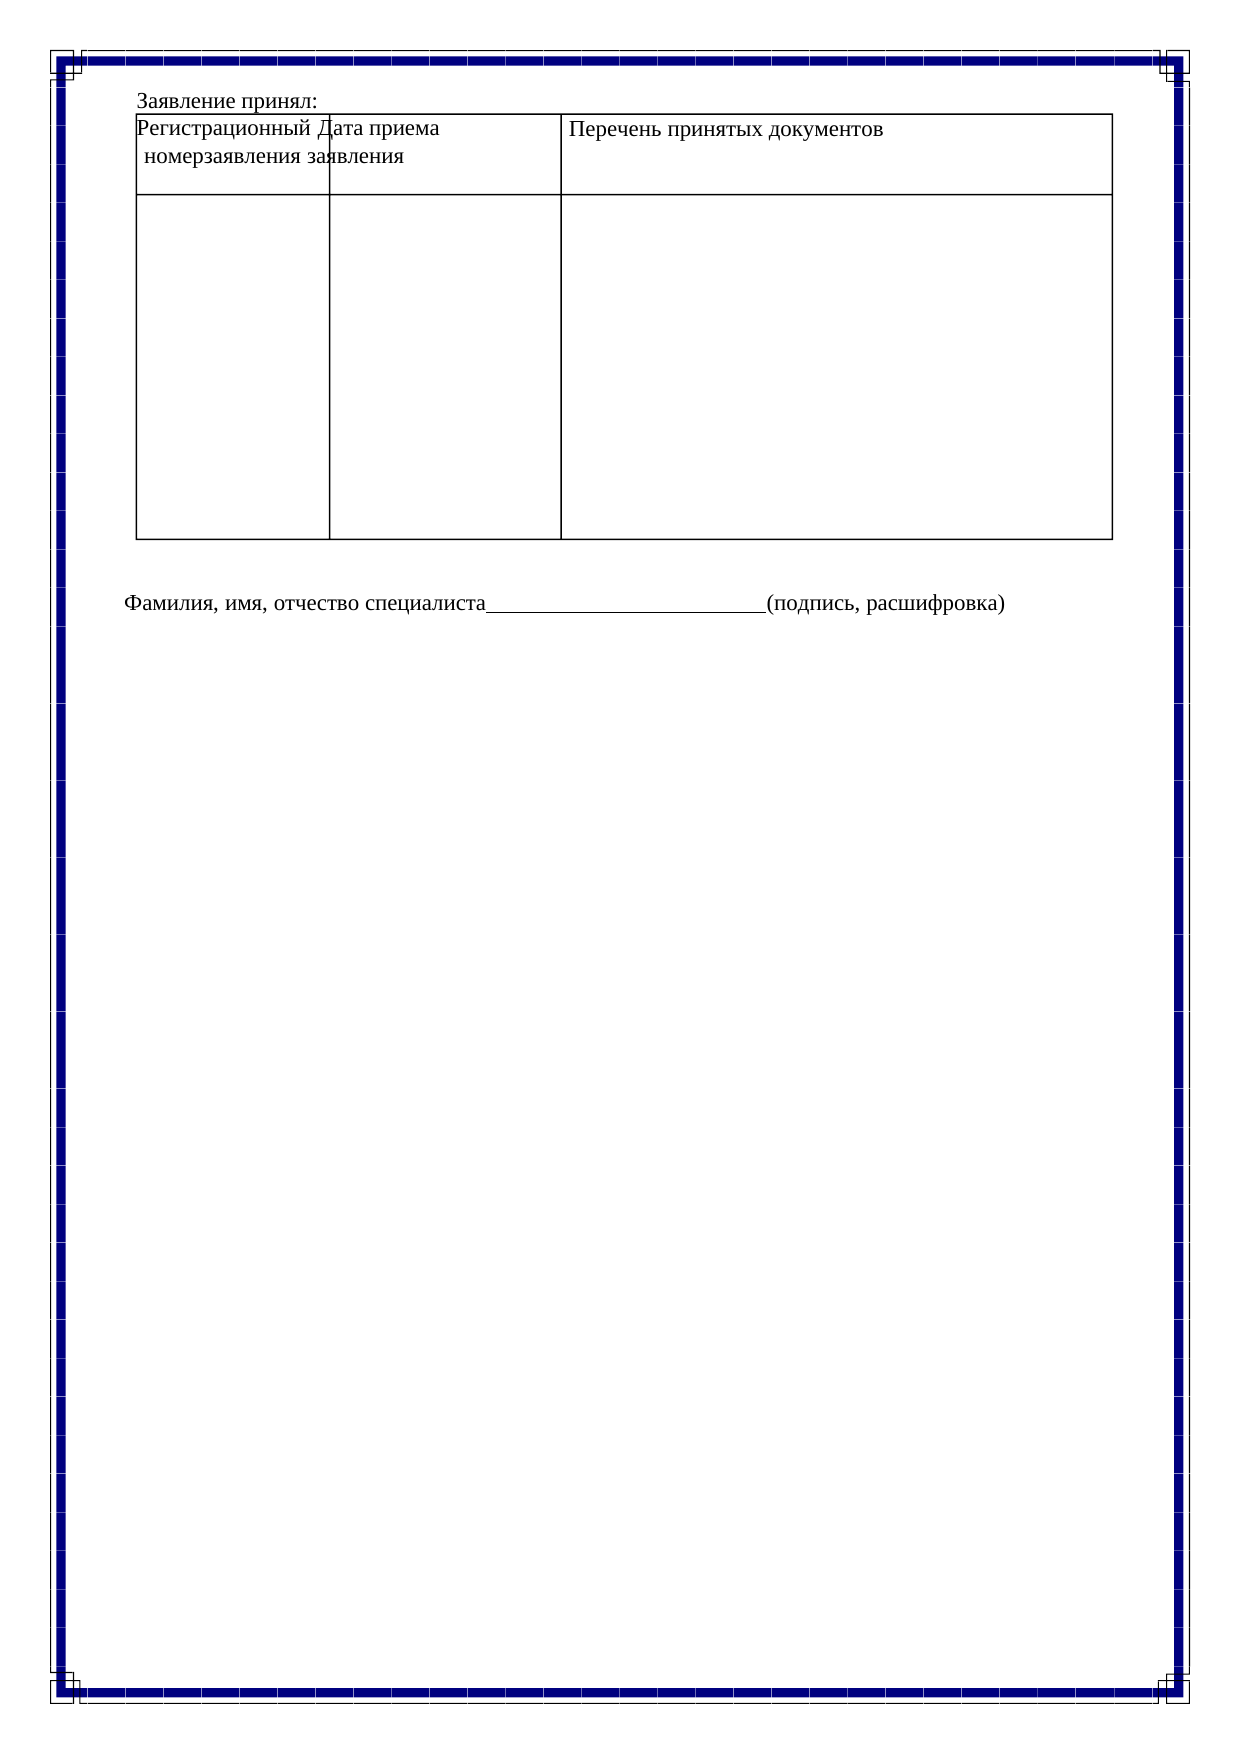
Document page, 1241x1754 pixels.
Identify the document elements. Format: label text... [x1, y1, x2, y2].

text Фамилия, имя, отчество специалиста (подпись, расшифровка) [124, 589, 1169, 615]
